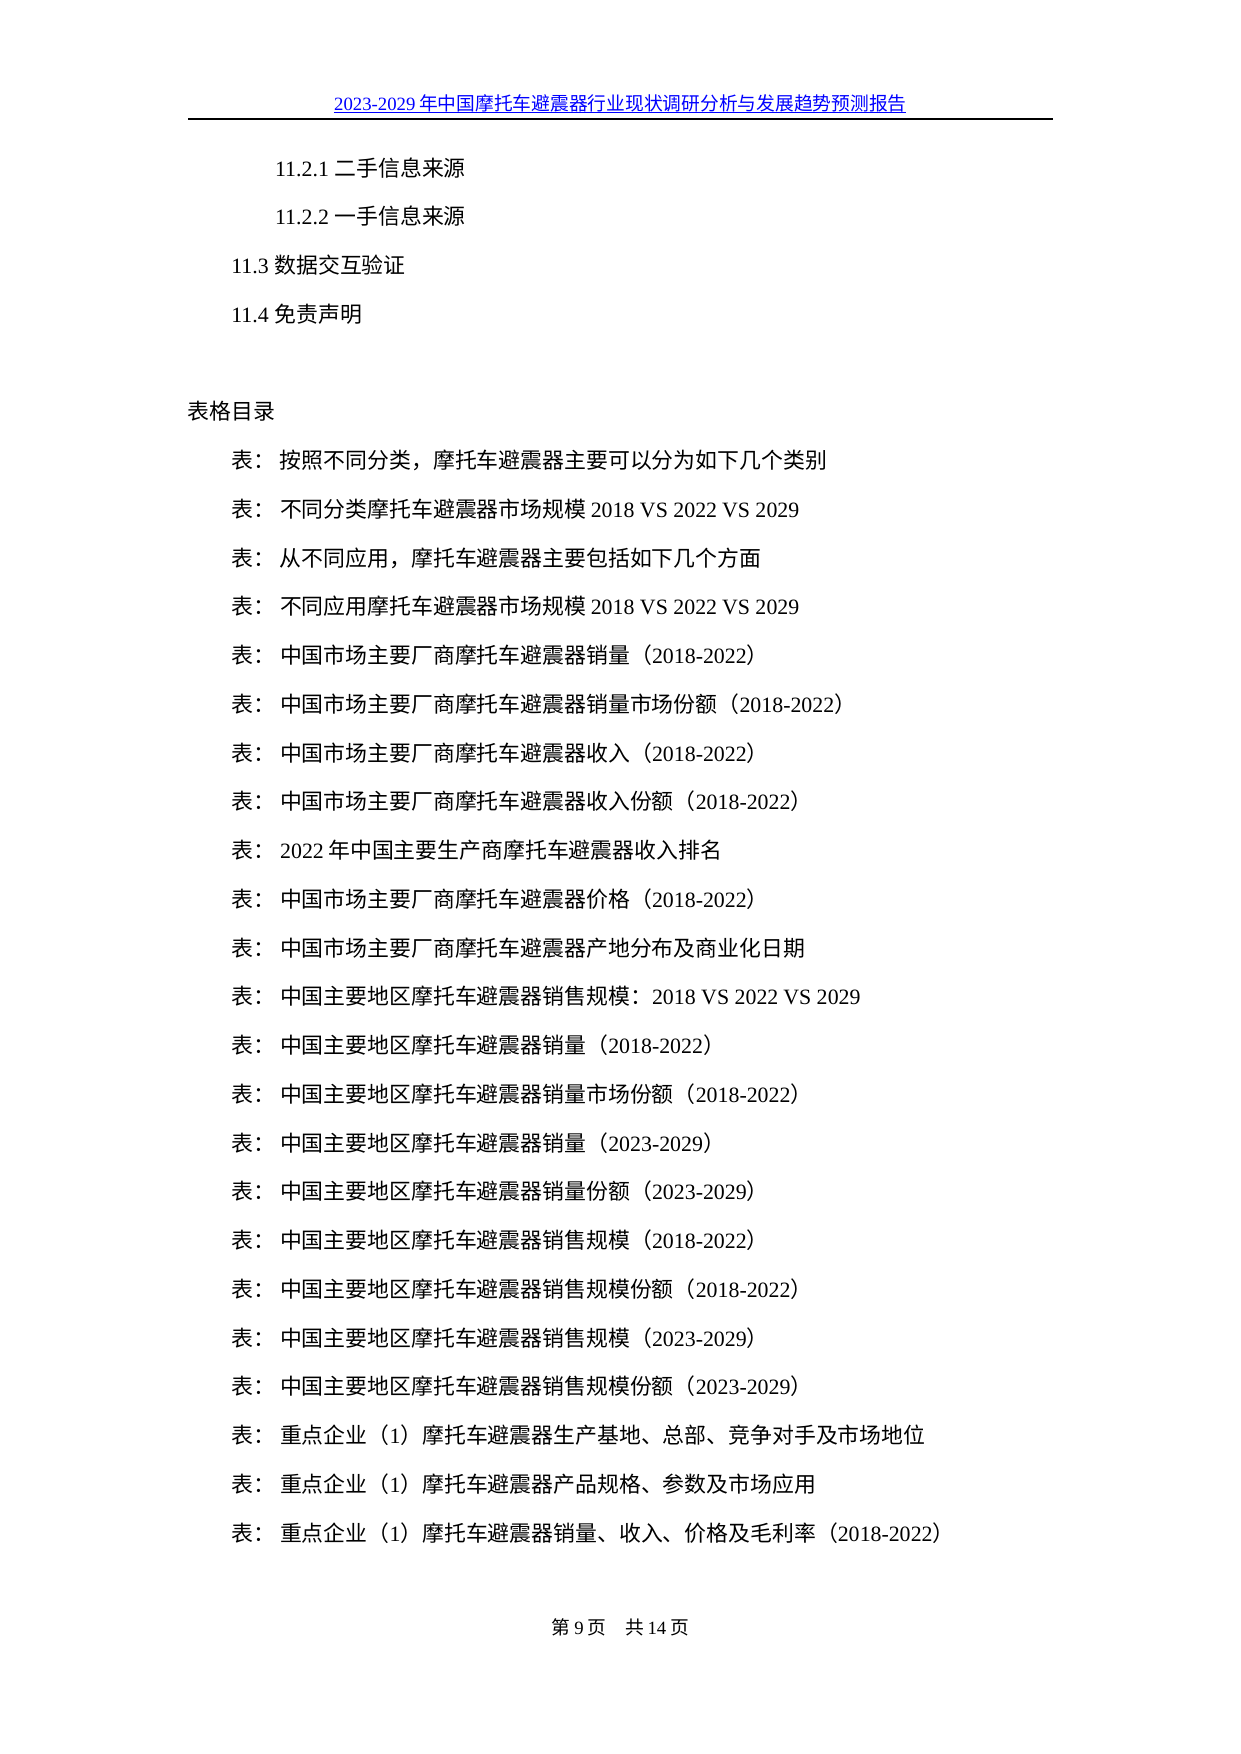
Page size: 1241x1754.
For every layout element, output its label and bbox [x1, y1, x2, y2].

text [187, 150, 1053, 1548]
